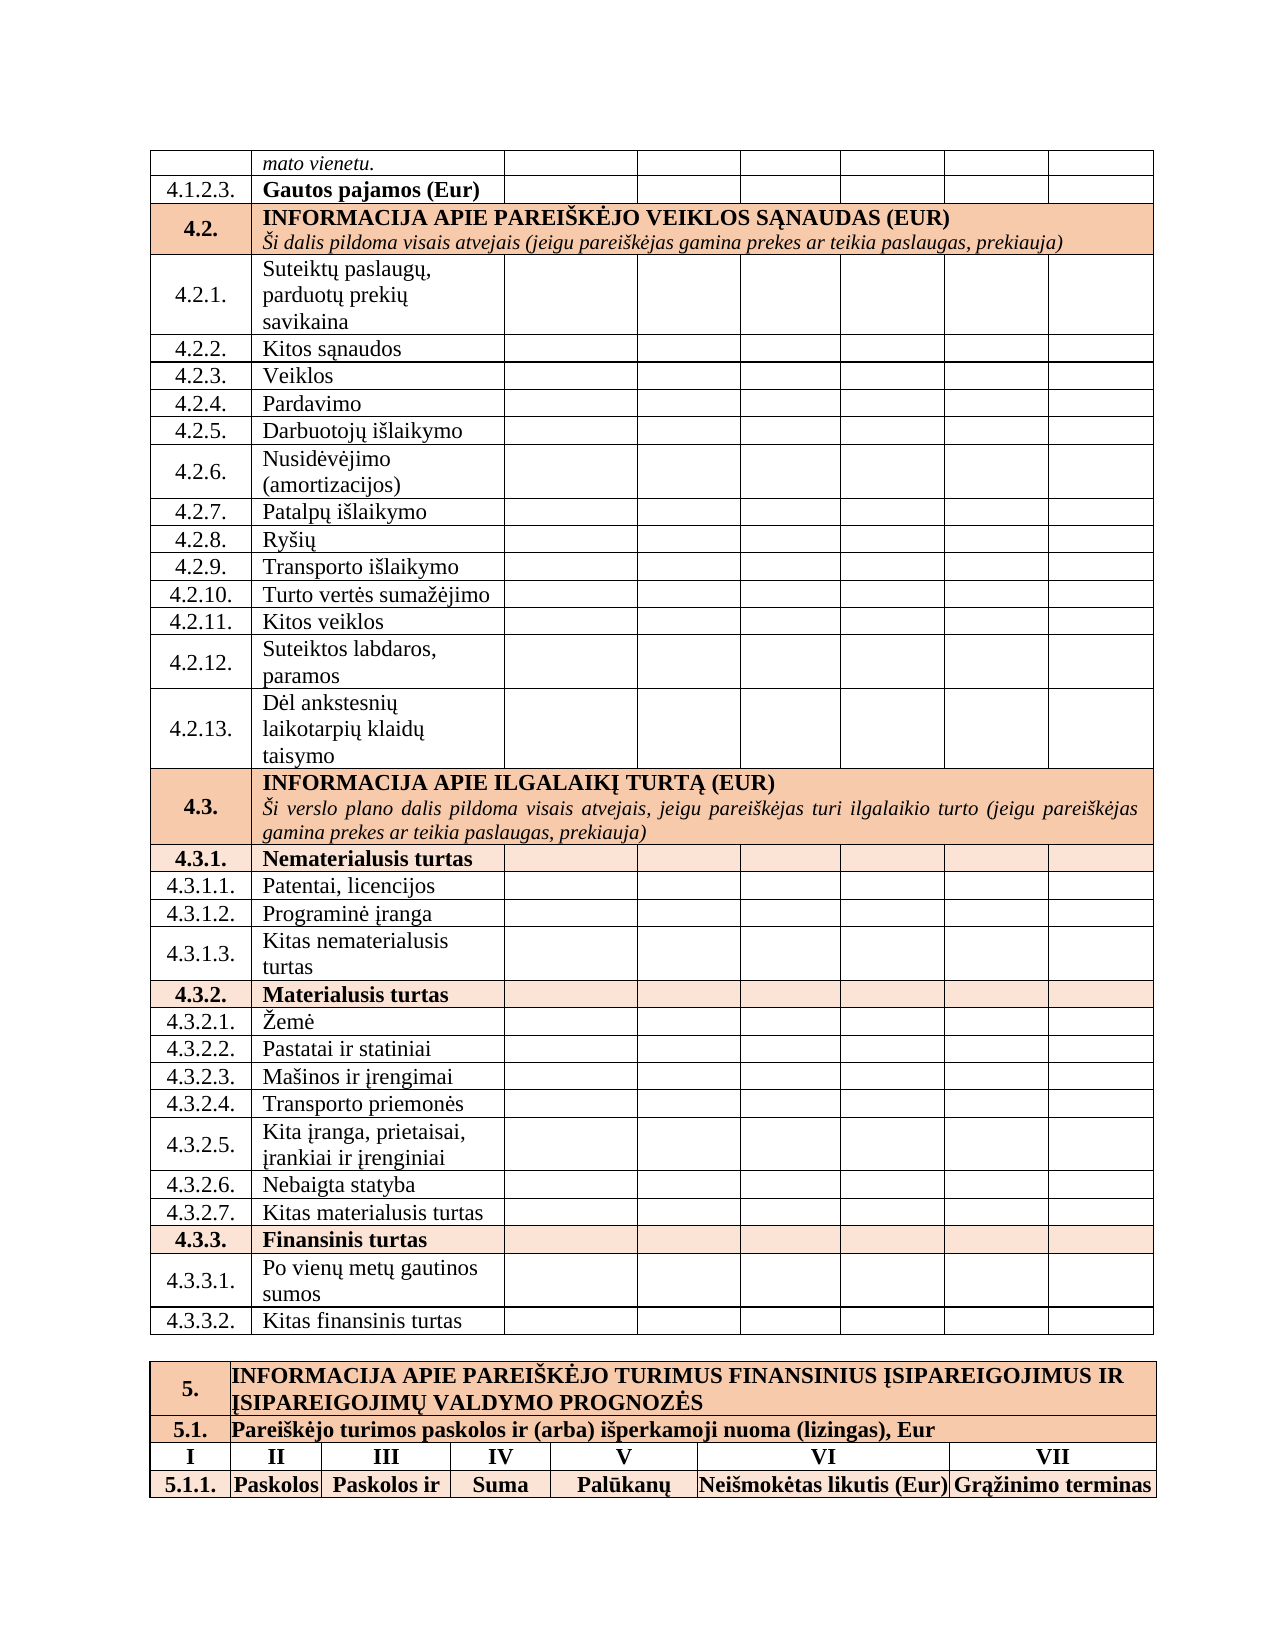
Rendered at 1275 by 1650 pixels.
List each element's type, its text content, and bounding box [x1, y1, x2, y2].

table_cell 4.3.1.2. [151, 900, 251, 926]
table_cell [945, 417, 1048, 444]
table_cell [505, 445, 637, 497]
table_cell 4.3.3.2. [151, 1308, 251, 1334]
table_cell [1049, 845, 1153, 871]
table_cell [1049, 1171, 1153, 1198]
table_cell [741, 635, 840, 688]
table_cell [945, 845, 1048, 871]
table_cell [638, 151, 740, 175]
table_cell [741, 1090, 840, 1117]
table_cell [741, 176, 840, 202]
table_cell [638, 872, 740, 898]
table_cell [505, 608, 637, 634]
table_cell [741, 390, 840, 416]
table_cell [505, 1008, 637, 1034]
table_cell [741, 608, 840, 634]
table_cell [1049, 553, 1153, 579]
table_cell [505, 255, 637, 334]
table_cell Kitos veiklos [252, 608, 504, 634]
table_cell [741, 1254, 840, 1306]
table_cell [945, 151, 1048, 175]
table_cell 4.3.1. [151, 845, 251, 871]
table_cell [741, 499, 840, 525]
table_cell [945, 608, 1048, 634]
table_cell [1049, 900, 1153, 926]
table_cell [841, 927, 944, 980]
table_cell [1049, 255, 1153, 334]
table_cell IV [451, 1443, 550, 1470]
table_cell [945, 635, 1048, 688]
table_cell [841, 553, 944, 579]
table_cell [1049, 445, 1153, 497]
table_cell [945, 1308, 1048, 1334]
table_cell [505, 1254, 637, 1306]
table_cell [1049, 335, 1153, 361]
table_cell [638, 1254, 740, 1306]
table_cell [1049, 390, 1153, 416]
table_cell Materialusis turtas [252, 981, 504, 1007]
table_cell [741, 1226, 840, 1253]
table_cell [638, 608, 740, 634]
table_cell [945, 1118, 1048, 1170]
table_cell [1049, 635, 1153, 688]
table_cell 4.2.6. [151, 445, 251, 497]
table_cell [841, 1199, 944, 1225]
table_cell [741, 417, 840, 444]
table_cell [841, 689, 944, 768]
table_cell [741, 1199, 840, 1225]
table_cell Veiklos [252, 363, 504, 389]
table_cell [638, 1008, 740, 1034]
table_cell Nematerialusis turtas [252, 845, 504, 871]
table_cell [505, 390, 637, 416]
table_cell VII [950, 1443, 1156, 1470]
table_cell Po vienų metų gautinos sumos [252, 1254, 504, 1306]
table_cell [1049, 608, 1153, 634]
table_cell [322, 1471, 450, 1497]
table_cell [1049, 1008, 1153, 1034]
table_cell INFORMACIJA APIE PAREIŠKĖJO VEIKLOS SĄNAUDAS (EUR) Ši dalis pildoma visais atvejais (jeigu pareiškėjas gamina prekes ar teikia paslaugas, prekiauja) [252, 204, 1153, 254]
table_cell [945, 1171, 1048, 1198]
table_cell [505, 1308, 637, 1334]
table_cell [741, 581, 840, 607]
table_cell [505, 581, 637, 607]
table_cell [741, 981, 840, 1007]
table_cell [638, 1118, 740, 1170]
table_cell [505, 1118, 637, 1170]
table_cell [945, 390, 1048, 416]
table_cell [841, 1226, 944, 1253]
table_cell Turto vertės sumažėjimo [252, 581, 504, 607]
table_cell [945, 1008, 1048, 1034]
table_cell [841, 608, 944, 634]
table_cell [505, 1090, 637, 1117]
table_cell Pastatai ir statiniai [252, 1036, 504, 1062]
table_cell 4.2. [151, 204, 251, 254]
table_cell [741, 526, 840, 552]
table_cell 4.2.4. [151, 390, 251, 416]
table_cell [638, 176, 740, 202]
table_cell Nusidėvėjimo (amortizacijos) [252, 445, 504, 497]
table_cell [505, 981, 637, 1007]
table_cell [505, 689, 637, 768]
table_cell 4.3.2.4. [151, 1090, 251, 1117]
table_header INFORMACIJA APIE PAREIŠKĖJO TURIMUS FINANSINIUS ĮSIPAREIGOJIMUS ir įsipareigojimų valdymo prognozės [231, 1362, 1156, 1415]
table_cell [841, 151, 944, 175]
table_cell [841, 1090, 944, 1117]
table_cell [505, 1063, 637, 1089]
table_cell [1049, 151, 1153, 175]
table_cell [945, 581, 1048, 607]
table_cell [638, 363, 740, 389]
table_cell [741, 151, 840, 175]
table_cell [505, 1199, 637, 1225]
table_cell [638, 255, 740, 334]
table_cell [1049, 526, 1153, 552]
table_cell [1049, 176, 1153, 202]
table_cell [945, 1090, 1048, 1117]
table_cell 4.2.3. [151, 363, 251, 389]
table_cell [841, 390, 944, 416]
table_cell [505, 526, 637, 552]
table_cell 4.3.1.1. [151, 872, 251, 898]
table_cell 4.2.10. [151, 581, 251, 607]
table_cell Mašinos ir įrengimai [252, 1063, 504, 1089]
table_cell [638, 689, 740, 768]
table_cell [841, 1118, 944, 1170]
table_cell [1049, 1226, 1153, 1253]
table_cell VI [698, 1443, 949, 1470]
table_cell [945, 499, 1048, 525]
table_cell [638, 1171, 740, 1198]
table_cell INFORMACIJA APIE ILGALAIKĮ TURTĄ (EUR) Ši verslo plano dalis pildoma visais atvejais, jeigu pareiškėjas turi ilgalaikio turto (jeigu pareiškėjas gamina prekes ar teikia paslaugas, prekiauja) [252, 769, 1153, 844]
table_cell [741, 363, 840, 389]
table_cell Kita įranga, prietaisai, įrankiai ir įrenginiai [252, 1118, 504, 1170]
table_cell [841, 900, 944, 926]
table_cell [741, 689, 840, 768]
table_cell II [231, 1443, 321, 1470]
table_cell [945, 176, 1048, 202]
table_cell [841, 981, 944, 1007]
table_cell [741, 1063, 840, 1089]
table_cell [841, 417, 944, 444]
table_cell [638, 417, 740, 444]
table_cell Transporto išlaikymo [252, 553, 504, 579]
table_cell [505, 872, 637, 898]
table_cell [945, 927, 1048, 980]
table_cell [945, 1036, 1048, 1062]
table_cell [638, 900, 740, 926]
table_cell [638, 1036, 740, 1062]
table_cell 4.2.11. [151, 608, 251, 634]
table_cell [638, 445, 740, 497]
table_cell [1049, 927, 1153, 980]
table_cell [945, 1199, 1048, 1225]
table_cell 4.2.7. [151, 499, 251, 525]
table_cell [505, 151, 637, 175]
table_cell [1049, 363, 1153, 389]
table_cell [1049, 1036, 1153, 1062]
table_cell [638, 1090, 740, 1117]
table_cell [505, 1171, 637, 1198]
table_cell [841, 1171, 944, 1198]
table_cell I [151, 1443, 230, 1470]
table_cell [698, 1471, 949, 1497]
table_cell 4.1.2.3. [151, 176, 251, 202]
table_cell 5.1. [151, 1416, 230, 1442]
table_cell [741, 445, 840, 497]
table_cell [841, 335, 944, 361]
table_cell [505, 363, 637, 389]
table_cell [505, 845, 637, 871]
table_cell [841, 1308, 944, 1334]
table_cell [841, 499, 944, 525]
table_cell [945, 445, 1048, 497]
table_cell [945, 872, 1048, 898]
table_cell Finansinis turtas [252, 1226, 504, 1253]
table_cell Dėl ankstesnių laikotarpių klaidų taisymo [252, 689, 504, 768]
table_cell [841, 1063, 944, 1089]
table_cell V [551, 1443, 697, 1470]
table_cell III [322, 1443, 450, 1470]
table_cell [945, 1226, 1048, 1253]
table_cell 4.3.2.7. [151, 1199, 251, 1225]
table_cell [638, 499, 740, 525]
table_cell [638, 553, 740, 579]
table_cell [841, 445, 944, 497]
table_cell [945, 689, 1048, 768]
table_cell [1049, 581, 1153, 607]
table_cell Kitos sąnaudos [252, 335, 504, 361]
table_cell [505, 417, 637, 444]
table_cell 4.3. [151, 769, 251, 844]
table_cell [1049, 1118, 1153, 1170]
table_cell [1049, 872, 1153, 898]
table_cell [741, 900, 840, 926]
table_cell [638, 981, 740, 1007]
table_cell 4.3.2.1. [151, 1008, 251, 1034]
table_cell [638, 526, 740, 552]
table_cell [945, 255, 1048, 334]
table_cell [841, 845, 944, 871]
table_header 5. [151, 1362, 230, 1415]
table_cell Kitas materialusis turtas [252, 1199, 504, 1225]
table_cell 4.3.3. [151, 1226, 251, 1253]
table_cell Gautos pajamos (Eur) [252, 176, 504, 202]
table_cell Kitas nematerialusis turtas [252, 927, 504, 980]
table_cell Ryšių [252, 526, 504, 552]
table_cell [638, 390, 740, 416]
table_cell [1049, 689, 1153, 768]
table_cell [638, 1308, 740, 1334]
table_cell [1049, 1090, 1153, 1117]
table_cell [505, 1226, 637, 1253]
table_cell [741, 872, 840, 898]
table_cell Pardavimo [252, 390, 504, 416]
table_cell 4.3.3.1. [151, 1254, 251, 1306]
table_cell [505, 927, 637, 980]
table_cell Pareiškėjo turimos paskolos ir (arba) išperkamoji nuoma (lizingas), Eur [231, 1416, 1156, 1442]
table_cell Patalpų išlaikymo [252, 499, 504, 525]
table_cell 4.2.12. [151, 635, 251, 688]
table_cell 4.3.2.6. [151, 1171, 251, 1198]
table_cell 4.2.9. [151, 553, 251, 579]
table_cell [741, 1036, 840, 1062]
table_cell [252, 151, 504, 175]
table_cell Suteiktų paslaugų, parduotų prekių savikaina [252, 255, 504, 334]
table_cell [1049, 1063, 1153, 1089]
table_cell [741, 1308, 840, 1334]
table_cell [638, 1226, 740, 1253]
table_cell 5.1.1. [151, 1471, 230, 1497]
table_cell 4.2.1. [151, 255, 251, 334]
table_cell [741, 1171, 840, 1198]
table_cell [841, 1036, 944, 1062]
table_cell [505, 499, 637, 525]
table_cell [841, 1254, 944, 1306]
table_cell [945, 1063, 1048, 1089]
table_cell [741, 927, 840, 980]
table_cell [841, 1008, 944, 1034]
table_cell Žemė [252, 1008, 504, 1034]
table_cell [1049, 1199, 1153, 1225]
table_cell Suma (Eur) [451, 1471, 550, 1497]
table_cell [841, 526, 944, 552]
table_cell Darbuotojų išlaikymo [252, 417, 504, 444]
table_cell 4.3.2. [151, 981, 251, 1007]
table_cell [638, 1199, 740, 1225]
table_cell [638, 927, 740, 980]
table_cell 4.3.1.3. [151, 927, 251, 980]
table_cell [505, 553, 637, 579]
table_cell [638, 1063, 740, 1089]
table_cell [741, 1118, 840, 1170]
table_cell [505, 1036, 637, 1062]
table_cell [841, 255, 944, 334]
table_cell 4.2.2. [151, 335, 251, 361]
table_cell [945, 526, 1048, 552]
table_cell [945, 900, 1048, 926]
table_cell 4.2.5. [151, 417, 251, 444]
table_cell Transporto priemonės [252, 1090, 504, 1117]
table_cell [945, 363, 1048, 389]
table_cell 4.2.13. [151, 689, 251, 768]
table_cell [741, 335, 840, 361]
table_cell [945, 1254, 1048, 1306]
table_cell [741, 553, 840, 579]
table_cell [638, 335, 740, 361]
table_cell [638, 635, 740, 688]
table_cell [638, 845, 740, 871]
table_cell Programinė įranga [252, 900, 504, 926]
table_cell [1049, 417, 1153, 444]
table_cell [1049, 981, 1153, 1007]
table_cell [841, 581, 944, 607]
table_cell [638, 581, 740, 607]
table_cell [741, 255, 840, 334]
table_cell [231, 1471, 321, 1497]
table_cell Kitas finansinis turtas [252, 1308, 504, 1334]
table_cell [505, 176, 637, 202]
table_cell [1049, 1308, 1153, 1334]
table_cell 4.3.2.5. [151, 1118, 251, 1170]
table_cell 4.3.2.2. [151, 1036, 251, 1062]
table_cell [505, 635, 637, 688]
table_cell [741, 1008, 840, 1034]
table_cell Patentai, licencijos [252, 872, 504, 898]
table_cell [505, 335, 637, 361]
table_cell [741, 845, 840, 871]
table_cell [945, 981, 1048, 1007]
table_cell Nebaigta statyba [252, 1171, 504, 1198]
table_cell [950, 1471, 1156, 1497]
table_cell 4.1.2.2. [151, 151, 251, 175]
table_cell [1049, 1254, 1153, 1306]
table_cell [945, 335, 1048, 361]
table_cell Suteiktos labdaros, paramos [252, 635, 504, 688]
table_cell [841, 176, 944, 202]
table_cell [841, 635, 944, 688]
table_cell [505, 900, 637, 926]
table_cell [841, 363, 944, 389]
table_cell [551, 1471, 697, 1497]
table_cell [841, 872, 944, 898]
table_cell [1049, 499, 1153, 525]
table_cell 4.3.2.3. [151, 1063, 251, 1089]
table_cell 4.2.8. [151, 526, 251, 552]
table_cell [945, 553, 1048, 579]
